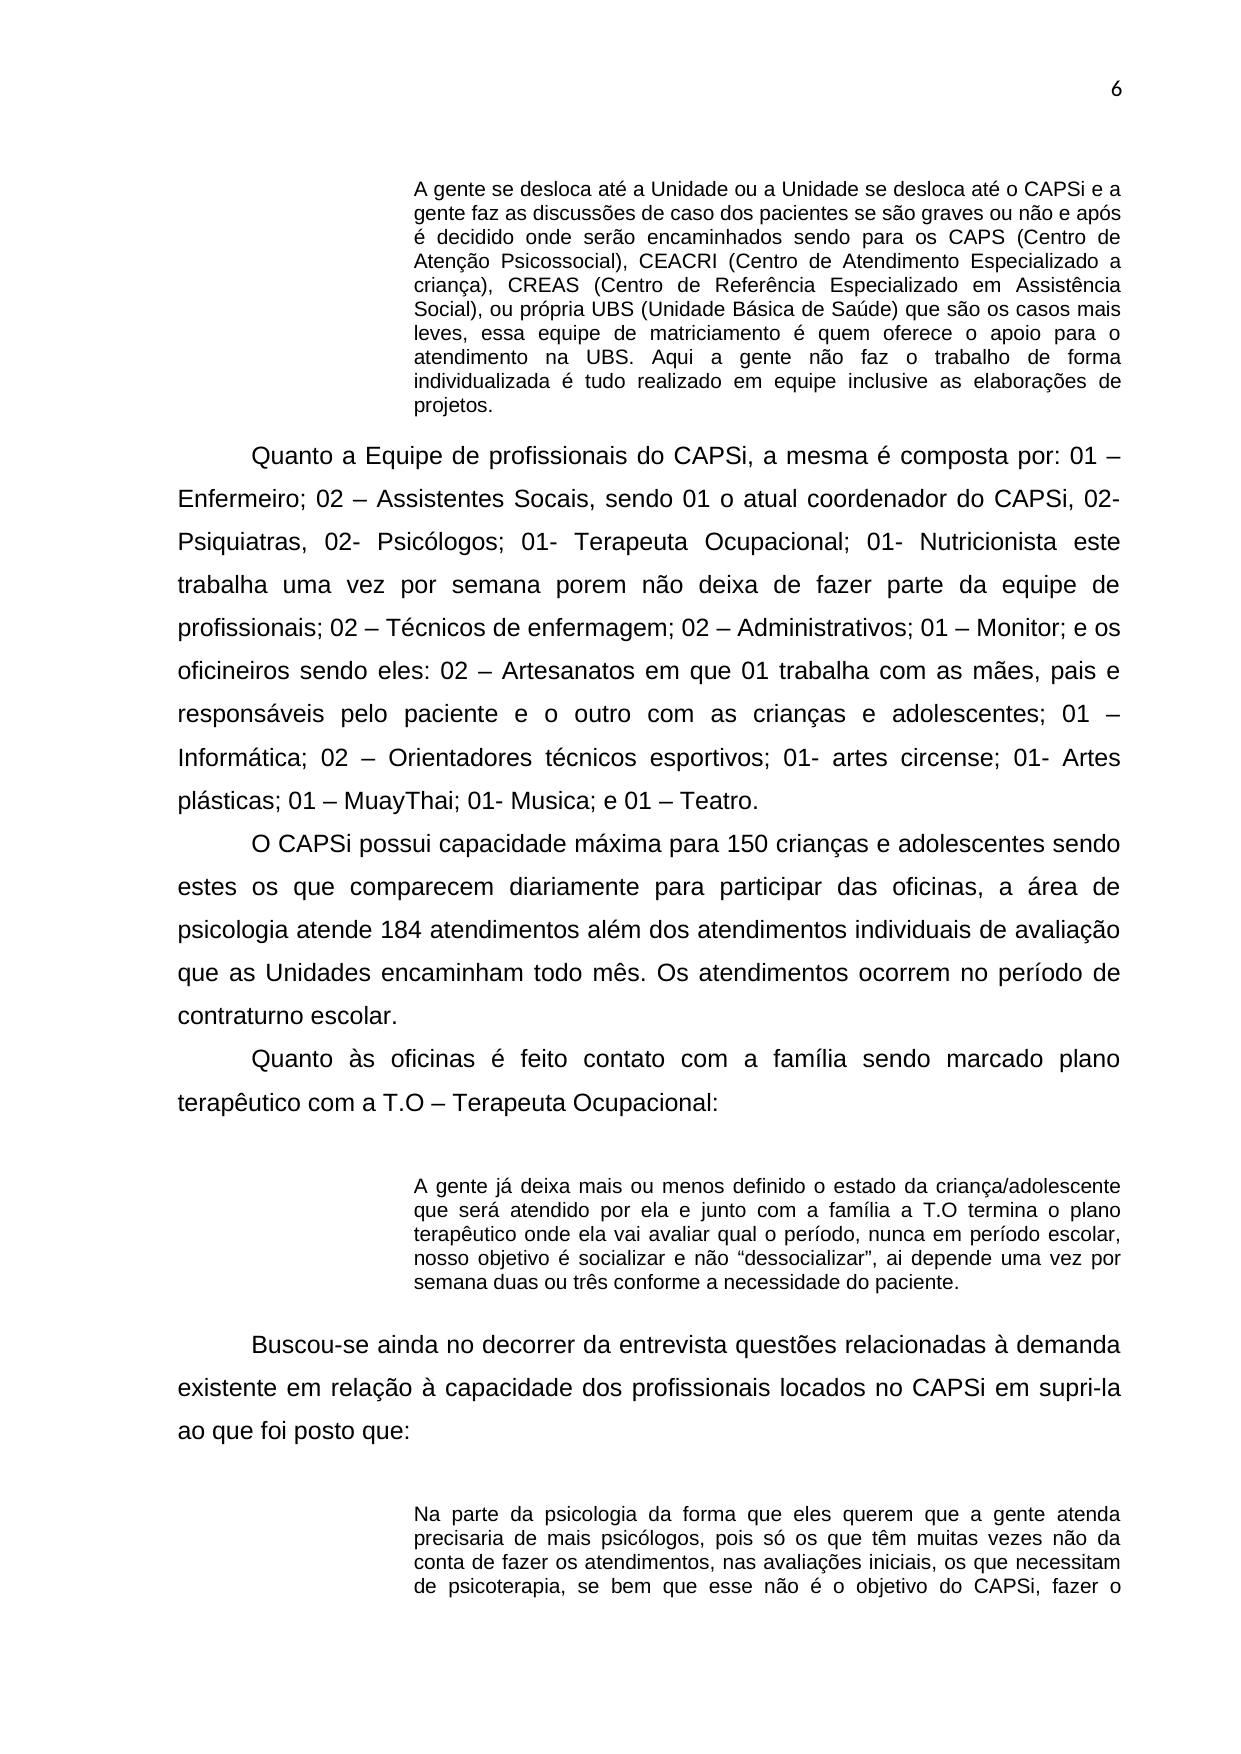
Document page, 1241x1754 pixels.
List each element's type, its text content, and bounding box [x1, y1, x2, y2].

text A gente já deixa mais ou menos definido o estado da criança/adolescente que será atendido por ela e junto com a família a T.O termina o plano terapêutico onde ela vai avaliar qual o período, nunca em período escolar, nosso objetivo é socializar e não “dessocializar”, ai depende uma vez por semana duas ou três conforme a necessidade do paciente. [413, 1174, 1122, 1294]
text Buscou-se ainda no decorrer da entrevista questões relacionadas à demanda existente em relação à capacidade dos profissionais locados no CAPSi em supri-la ao que foi posto que: [177, 1329, 1122, 1444]
text Quanto a Equipe de profissionais do CAPSi, a mesma é composta por: 01 – Enfermeiro; 02 – Assistentes Socais, sendo 01 o atual coordenador do CAPSi, 02- Psiquiatras, 02- Psicólogos; 01- Terapeuta Ocupacional; 01- Nutricionista este trabalha uma vez por semana porem não deixa de fazer parte da equipe de profissionais; 02 – Técnicos de enfermagem; 02 – Administrativos; 01 – Monitor; e os oficineiros sendo eles: 02 – Artesanatos em que 01 trabalha com as mães, pais e responsáveis pelo paciente e o outro com as crianças e adolescentes; 01 – Informática; 02 – Orientadores técnicos esportivos; 01- artes circense; 01- Artes plásticas; 01 – MuayThai; 01- Musica; e 01 – Teatro. [177, 441, 1122, 814]
text Quanto às oficinas é feito contato com a família sendo marcado plano terapêutico com a T.O – Terapeuta Ocupacional: [177, 1044, 1122, 1116]
text A gente se desloca até a Unidade ou a Unidade se desloca até o CAPSi e a gente faz as discussões de caso dos pacientes se são graves ou não e após é decidido onde serão encaminhados sendo para os CAPS (Centro de Atenção Psicossocial), CEACRI (Centro de Atendimento Especializado a criança), CREAS (Centro de Referência Especializado em Assistência Social), ou própria UBS (Unidade Básica de Saúde) que são os casos mais leves, essa equipe de matriciamento é quem oferece o apoio para o atendimento na UBS. Aqui a gente não faz o trabalho de forma individualizada é tudo realizado em equipe inclusive as elaborações de projetos. [413, 177, 1122, 417]
text O CAPSi possui capacidade máxima para 150 crianças e adolescentes sendo estes os que comparecem diariamente para participar das oficinas, a área de psicologia atende 184 atendimentos além dos atendimentos individuais de avaliação que as Unidades encaminham todo mês. Os atendimentos ocorrem no período de contraturno escolar. [177, 829, 1122, 1030]
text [413, 1502, 1122, 1598]
